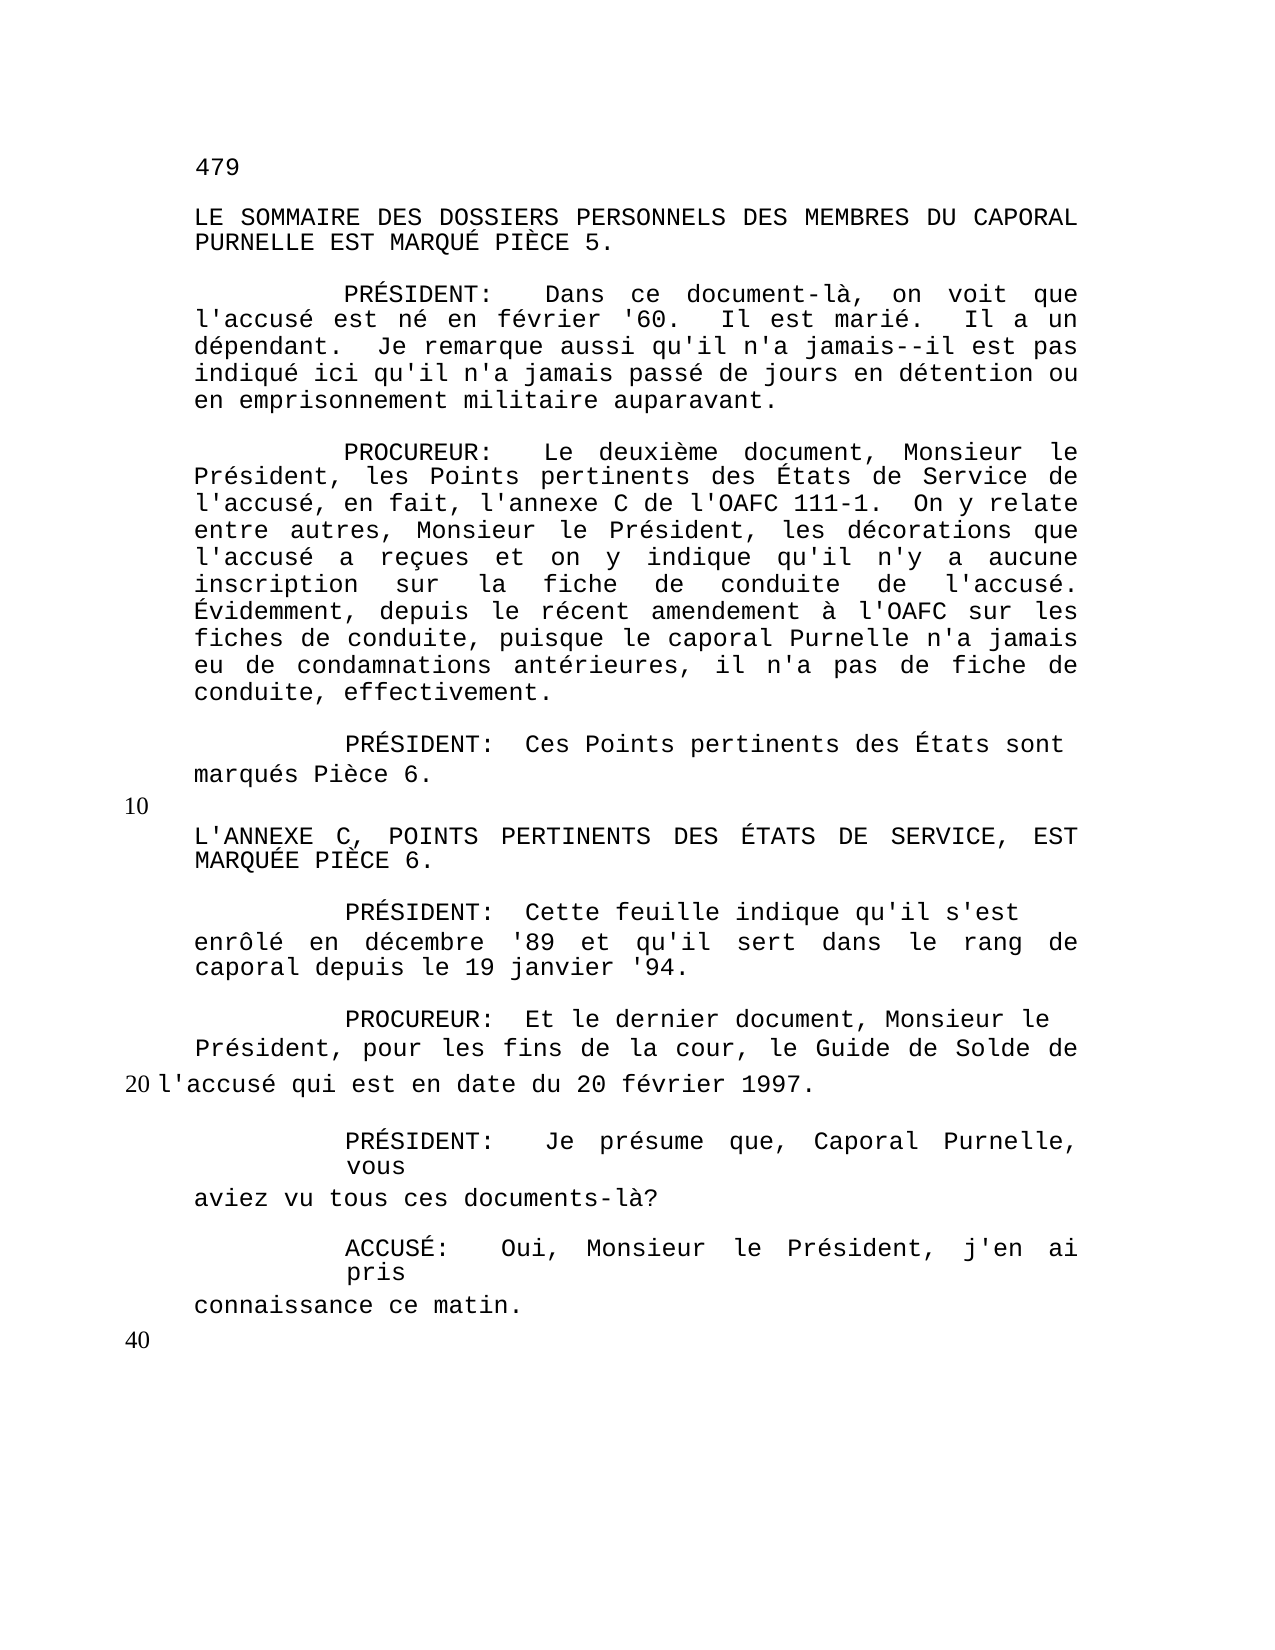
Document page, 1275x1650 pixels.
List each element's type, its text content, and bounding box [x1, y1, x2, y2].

text PROCUREUR: Et le dernier document, Monsieur le [345, 1006, 1079, 1033]
text marqués Pièce 6. [193, 761, 1079, 788]
text PRÉSIDENT: Cette feuille indique qu'il s'est [345, 899, 1079, 926]
text PRÉSIDENT: Dans ce document-là, on voit que l'accusé est né en février '60. Il est marié. Il a un dépendant. Je remarque aussi qu'il n'a jamais--il est pas indiqué ici qu'il n'a jamais passé de jours en détention ou en emprisonnement militaire auparavant. [193, 281, 1079, 416]
text ACCUSÉ: Oui, Monsieur le Président, j'en ai pris [345, 1234, 1079, 1288]
text PROCUREUR: Le deuxième document, Monsieur le Président, les Points pertinents des États de Service de l'accusé, en fait, l'annexe C de l'OAFC 111-1. On y relate entre autres, Monsieur le Président, les décorations que l'accusé a reçues et on y indique qu'il n'y a aucune inscription sur la fiche de conduite de l'accusé. Évidemment, depuis le récent amendement à l'OAFC sur les fiches de conduite, puisque le caporal Purnelle n'a jamais eu de condamnations antérieures, il n'a pas de fiche de conduite, effectivement. [193, 438, 1079, 708]
text Président, pour les fins de la cour, le Guide de Solde de 20 l'accusé qui est en date du 20 février 1997. [125, 1036, 1079, 1100]
text 10 [123, 791, 1080, 820]
text PRÉSIDENT: Ces Points pertinents des États sont [345, 731, 1079, 758]
text L'ANNEXE C, POINTS PERTINENTS DES ÉTATS DE SERVICE, EST MARQUÉE PIÈCE 6. [193, 823, 1079, 876]
text LE SOMMAIRE DES DOSSIERS PERSONNELS DES MEMBRES DU CAPORAL PURNELLE EST MARQUÉ PIÈCE 5. [193, 204, 1079, 258]
text connaissance ce matin. [193, 1292, 1079, 1318]
text enrôlé en décembre '89 et qu'il sert dans le rang de caporal depuis le 19 janvier '94. [193, 929, 1079, 983]
text aviez vu tous ces documents-là? [193, 1185, 1079, 1212]
text PRÉSIDENT: Je présume que, Caporal Purnelle, vous [345, 1128, 1079, 1182]
